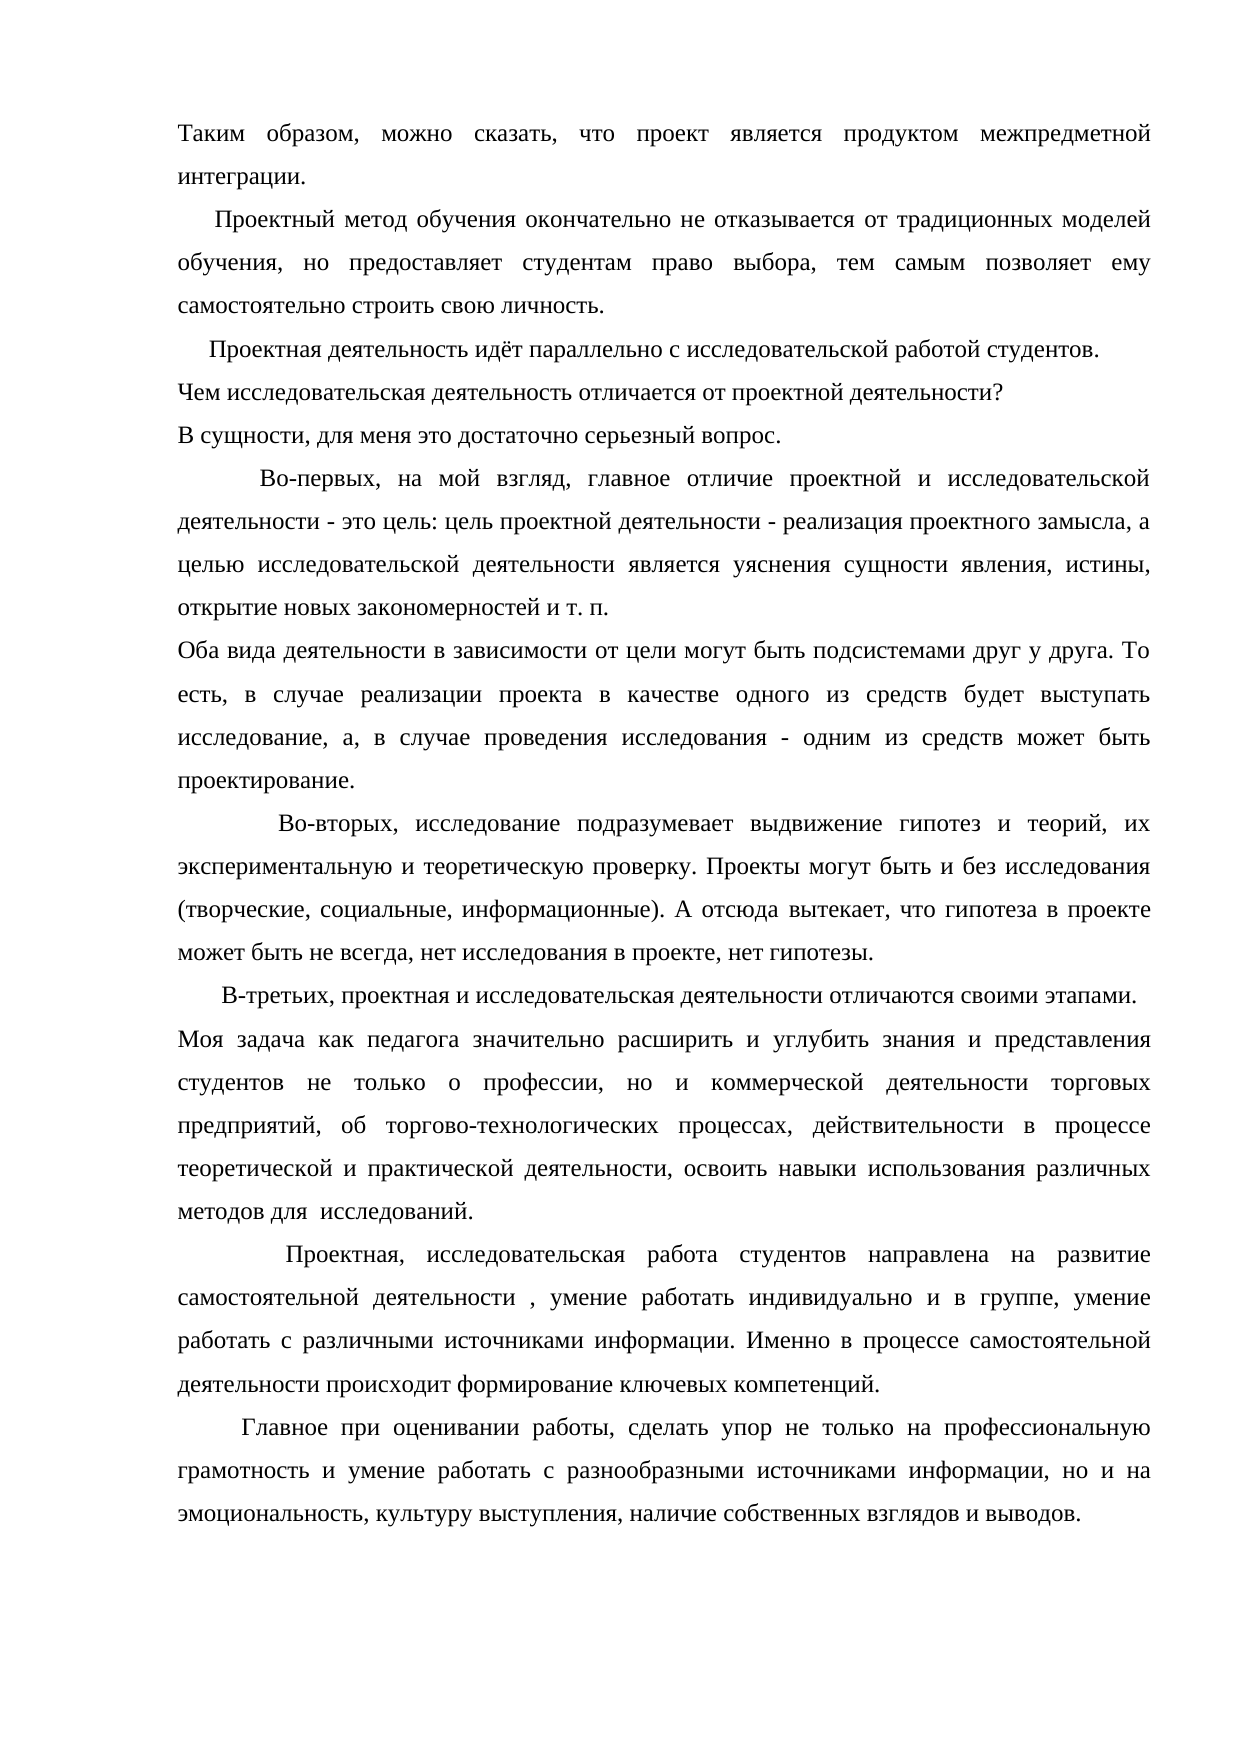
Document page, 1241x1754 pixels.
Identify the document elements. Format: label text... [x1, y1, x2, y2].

text В-третьих, проектная и исследовательская деятельности отличаются своими этапами. [177, 981, 1152, 1009]
text Моя задача как педагога значительно расширить и углубить знания и представления студентов не только о профессии, но и коммерческой деятельности торговых предприятий, об торгово-технологических процессах, действительности в процессе теоретической и практической деятельности, освоить навыки использования различных методов для исследований. [177, 1024, 1152, 1225]
text Во-первых, на мой взгляд, главное отличие проектной и исследовательской деятельности - это цель: цель проектной деятельности - реализация проектного замысла, а целью исследовательской деятельности является уяснения сущности явления, истины, открытие новых закономерностей и т. п. [177, 463, 1152, 621]
text Проектный метод обучения окончательно не отказывается от традиционных моделей обучения, но предоставляет студентам право выбора, тем самым позволяет ему самостоятельно строить свою личность. [177, 204, 1152, 319]
text Проектная, исследовательская работа студентов направлена на развитие самостоятельной деятельности , умение работать индивидуально и в группе, умение работать с различными источниками информации. Именно в процессе самостоятельной деятельности происходит формирование ключевых компетенций. [177, 1239, 1152, 1397]
text Во-вторых, исследование подразумевает выдвижение гипотез и теорий, их экспериментальную и теоретическую проверку. Проекты могут быть и без исследования (творческие, социальные, информационные). А отсюда вытекает, что гипотеза в проекте может быть не всегда, нет исследования в проекте, нет гипотезы. [177, 808, 1152, 966]
text В сущности, для меня это достаточно серьезный вопрос. [177, 420, 1152, 449]
text Проектная деятельность идёт параллельно с исследовательской работой студентов. [177, 334, 1152, 362]
text Чем исследовательская деятельность отличается от проектной деятельности? [177, 377, 1152, 406]
text Главное при оценивании работы, сделать упор не только на профессиональную грамотность и умение работать с разнообразными источниками информации, но и на эмоциональность, культуру выступления, наличие собственных взглядов и выводов. [177, 1412, 1152, 1527]
text Таким образом, можно сказать, что проект является продуктом межпредметной интеграции. [177, 118, 1152, 190]
text Оба вида деятельности в зависимости от цели могут быть подсистемами друг у друга. То есть, в случае реализации проекта в качестве одного из средств будет выступать исследование, а, в случае проведения исследования - одним из средств может быть проектирование. [177, 636, 1152, 794]
